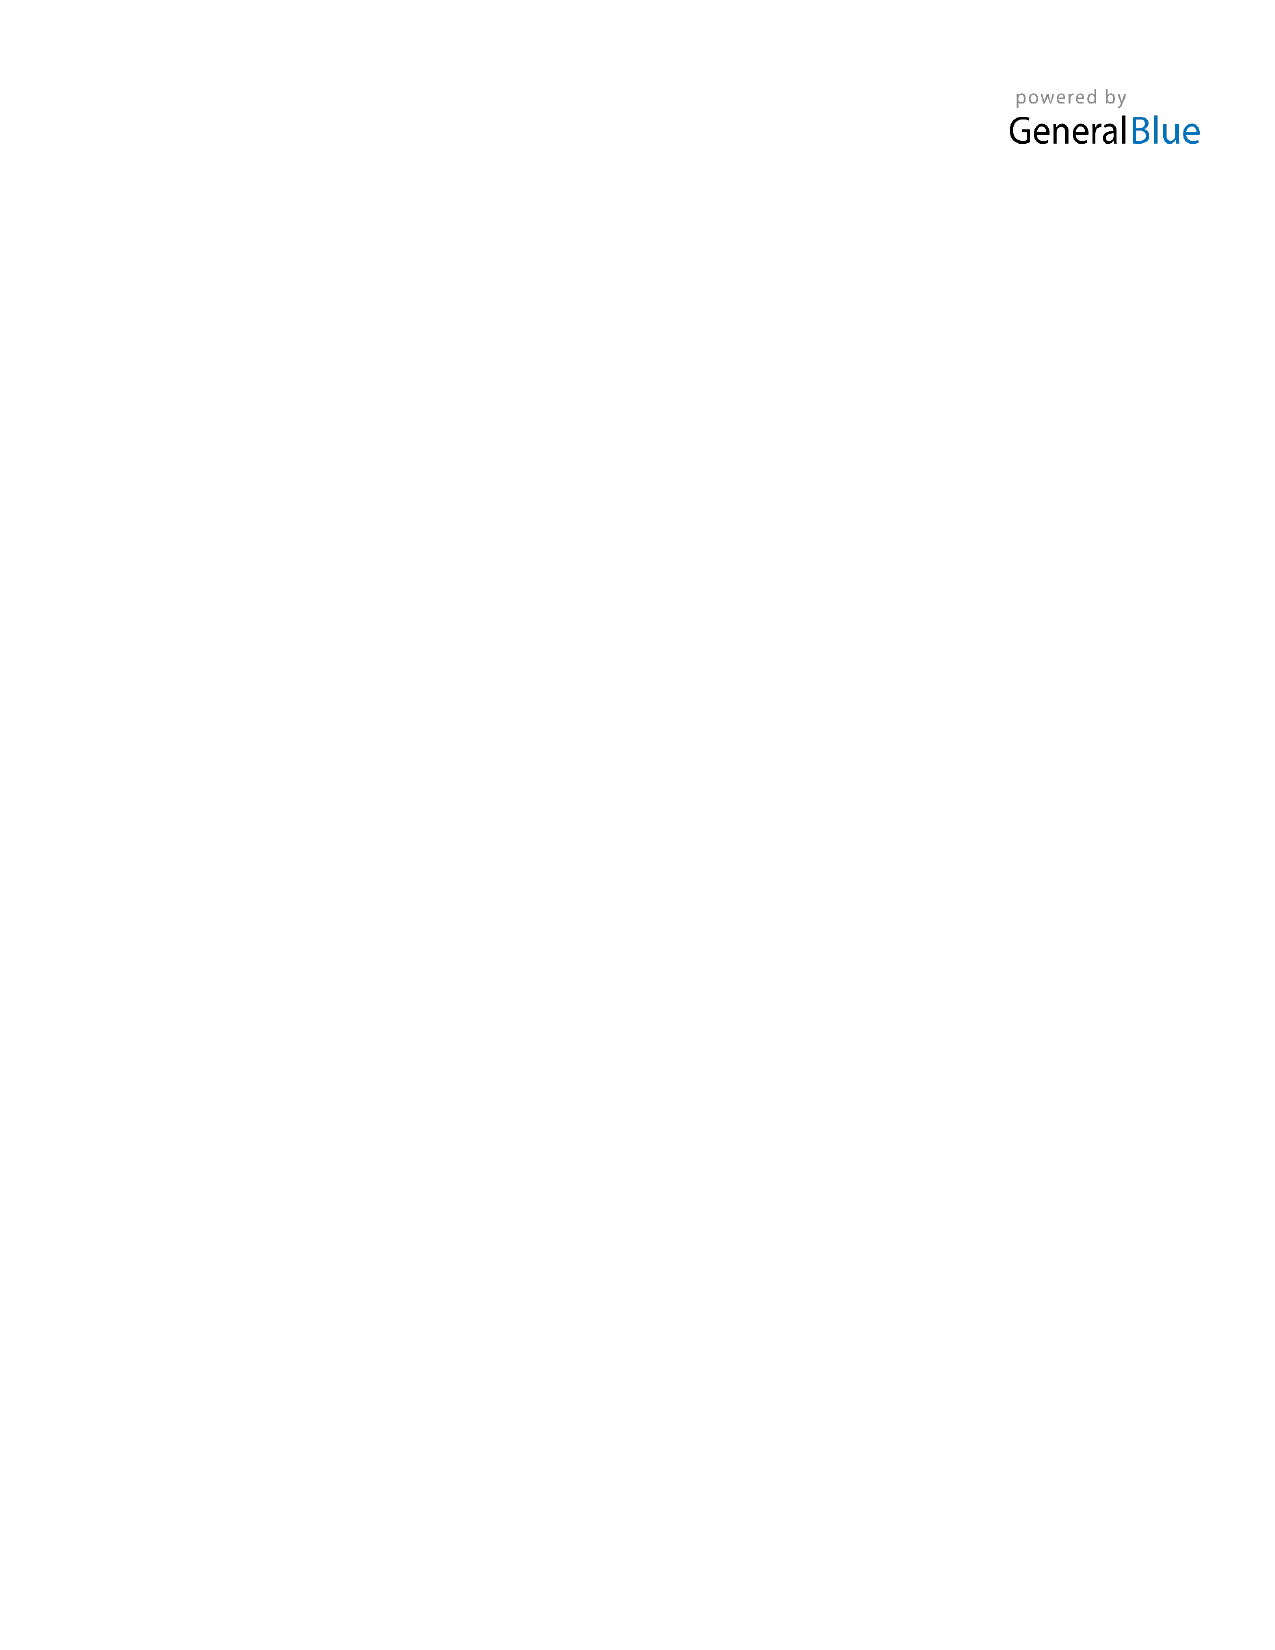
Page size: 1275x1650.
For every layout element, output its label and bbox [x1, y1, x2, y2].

picture [1008, 87, 1200, 153]
